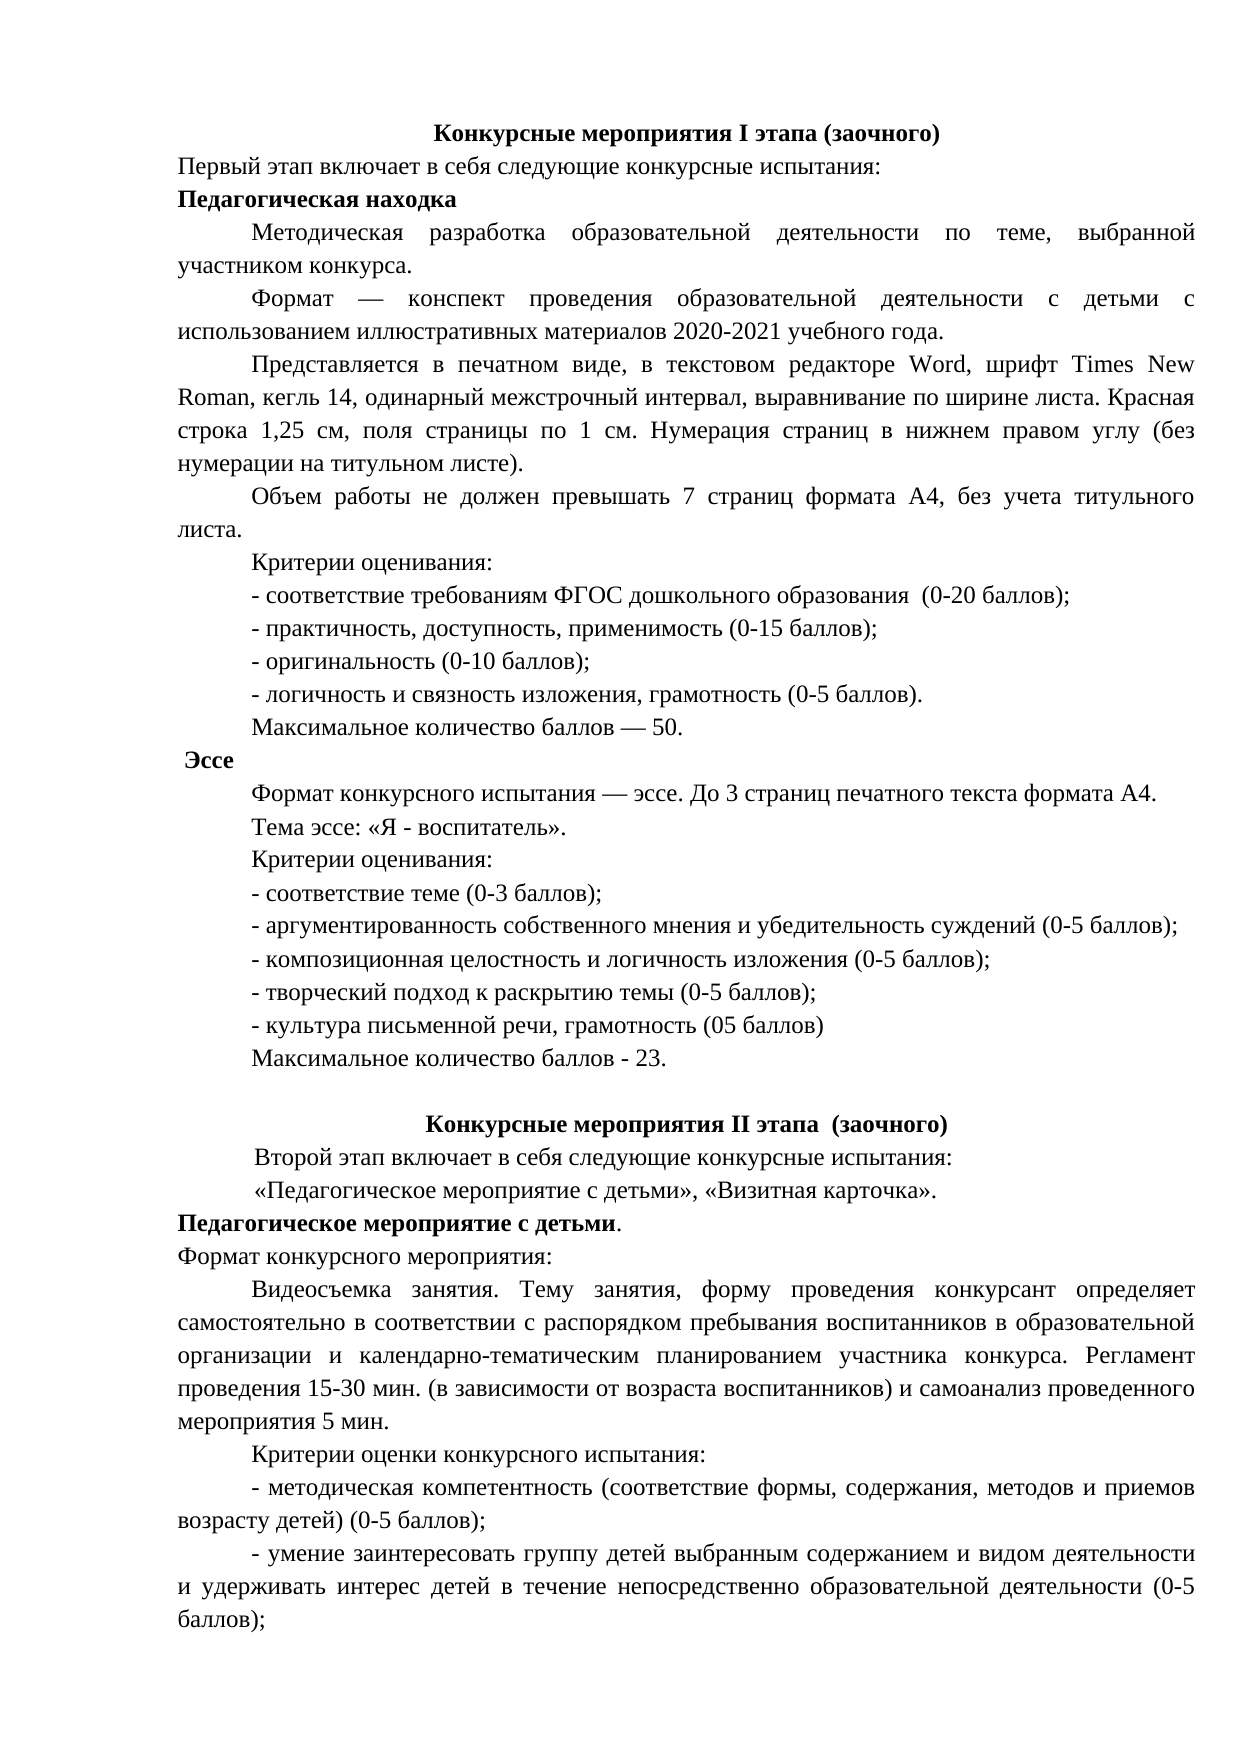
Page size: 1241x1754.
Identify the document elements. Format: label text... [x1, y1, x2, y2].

text «Педагогическое мероприятие с детьми», «Визитная карточка». [177, 1175, 1196, 1203]
text - соответствие требованиям ФГОС дошкольного образования (0-20 баллов); [177, 580, 1196, 609]
text Конкурсные мероприятия II этапа (заочного) [177, 1109, 1196, 1137]
text Конкурсные мероприятия I этапа (заочного) [177, 118, 1196, 147]
text Объем работы не должен превышать 7 страниц формата А4, без учета титульного листа. [177, 481, 1196, 543]
text Критерии оценки конкурсного испытания: [177, 1439, 1196, 1468]
text Критерии оценивания: [177, 844, 1196, 873]
text - соответствие теме (0-3 баллов); [177, 878, 1196, 906]
text - практичность, доступность, применимость (0-15 баллов); [177, 613, 1196, 642]
text Видеосъемка занятия. Тему занятия, форму проведения конкурсант определяет самостоятельно в соответствии с распорядком пребывания воспитанников в образовательной организации и календарно-тематическим планированием участника конкурса. Регламент проведения 15-30 мин. (в зависимости от возраста воспитанников) и самоанализ проведенного мероприятия 5 мин. [177, 1274, 1196, 1435]
text Педагогическое мероприятие с детьми. [177, 1208, 1196, 1237]
text - умение заинтересовать группу детей выбранным содержанием и видом деятельности и удерживать интерес детей в течение непосредственно образовательной деятельности (0-5 баллов); [177, 1538, 1196, 1633]
text - композиционная целостность и логичность изложения (0-5 баллов); [177, 944, 1196, 972]
text Педагогическая находка [177, 184, 1196, 213]
text - творческий подход к раскрытию темы (0-5 баллов); [177, 977, 1196, 1005]
text - оригинальность (0-10 баллов); [177, 646, 1196, 675]
text - культура письменной речи, грамотность (05 баллов) [177, 1010, 1196, 1038]
text - логичность и связность изложения, грамотность (0-5 баллов). [177, 679, 1196, 708]
text Критерии оценивания: [177, 547, 1196, 576]
text Максимальное количество баллов — 50. [177, 712, 1196, 741]
text Первый этап включает в себя следующие конкурсные испытания: [177, 151, 1196, 180]
text Формат конкурсного мероприятия: [177, 1241, 1196, 1269]
text Эссе [177, 746, 1196, 774]
text - аргументированность собственного мнения и убедительность суждений (0-5 баллов); [177, 911, 1196, 939]
text Тема эссе: «Я - воспитатель». [177, 812, 1196, 840]
text Представляется в печатном виде, в текстовом редакторе Word, шрифт Times New Roman, кегль 14, одинарный межстрочный интервал, выравнивание по ширине листа. Красная строка 1,25 см, поля страницы по 1 см. Нумерация страниц в нижнем правом углу (без нумерации на титульном листе). [177, 349, 1196, 477]
text - методическая компетентность (соответствие формы, содержания, методов и приемов возрасту детей) (0-5 баллов); [177, 1472, 1196, 1534]
text Второй этап включает в себя следующие конкурсные испытания: [177, 1142, 1196, 1171]
text Формат — конспект проведения образовательной деятельности с детьми с использованием иллюстративных материалов 2020-2021 учебного года. [177, 283, 1196, 345]
text Формат конкурсного испытания — эссе. До 3 страниц печатного текста формата А4. [177, 778, 1196, 807]
text Максимальное количество баллов - 23. [177, 1043, 1196, 1071]
text Методическая разработка образовательной деятельности по теме, выбранной участником конкурса. [177, 217, 1196, 279]
